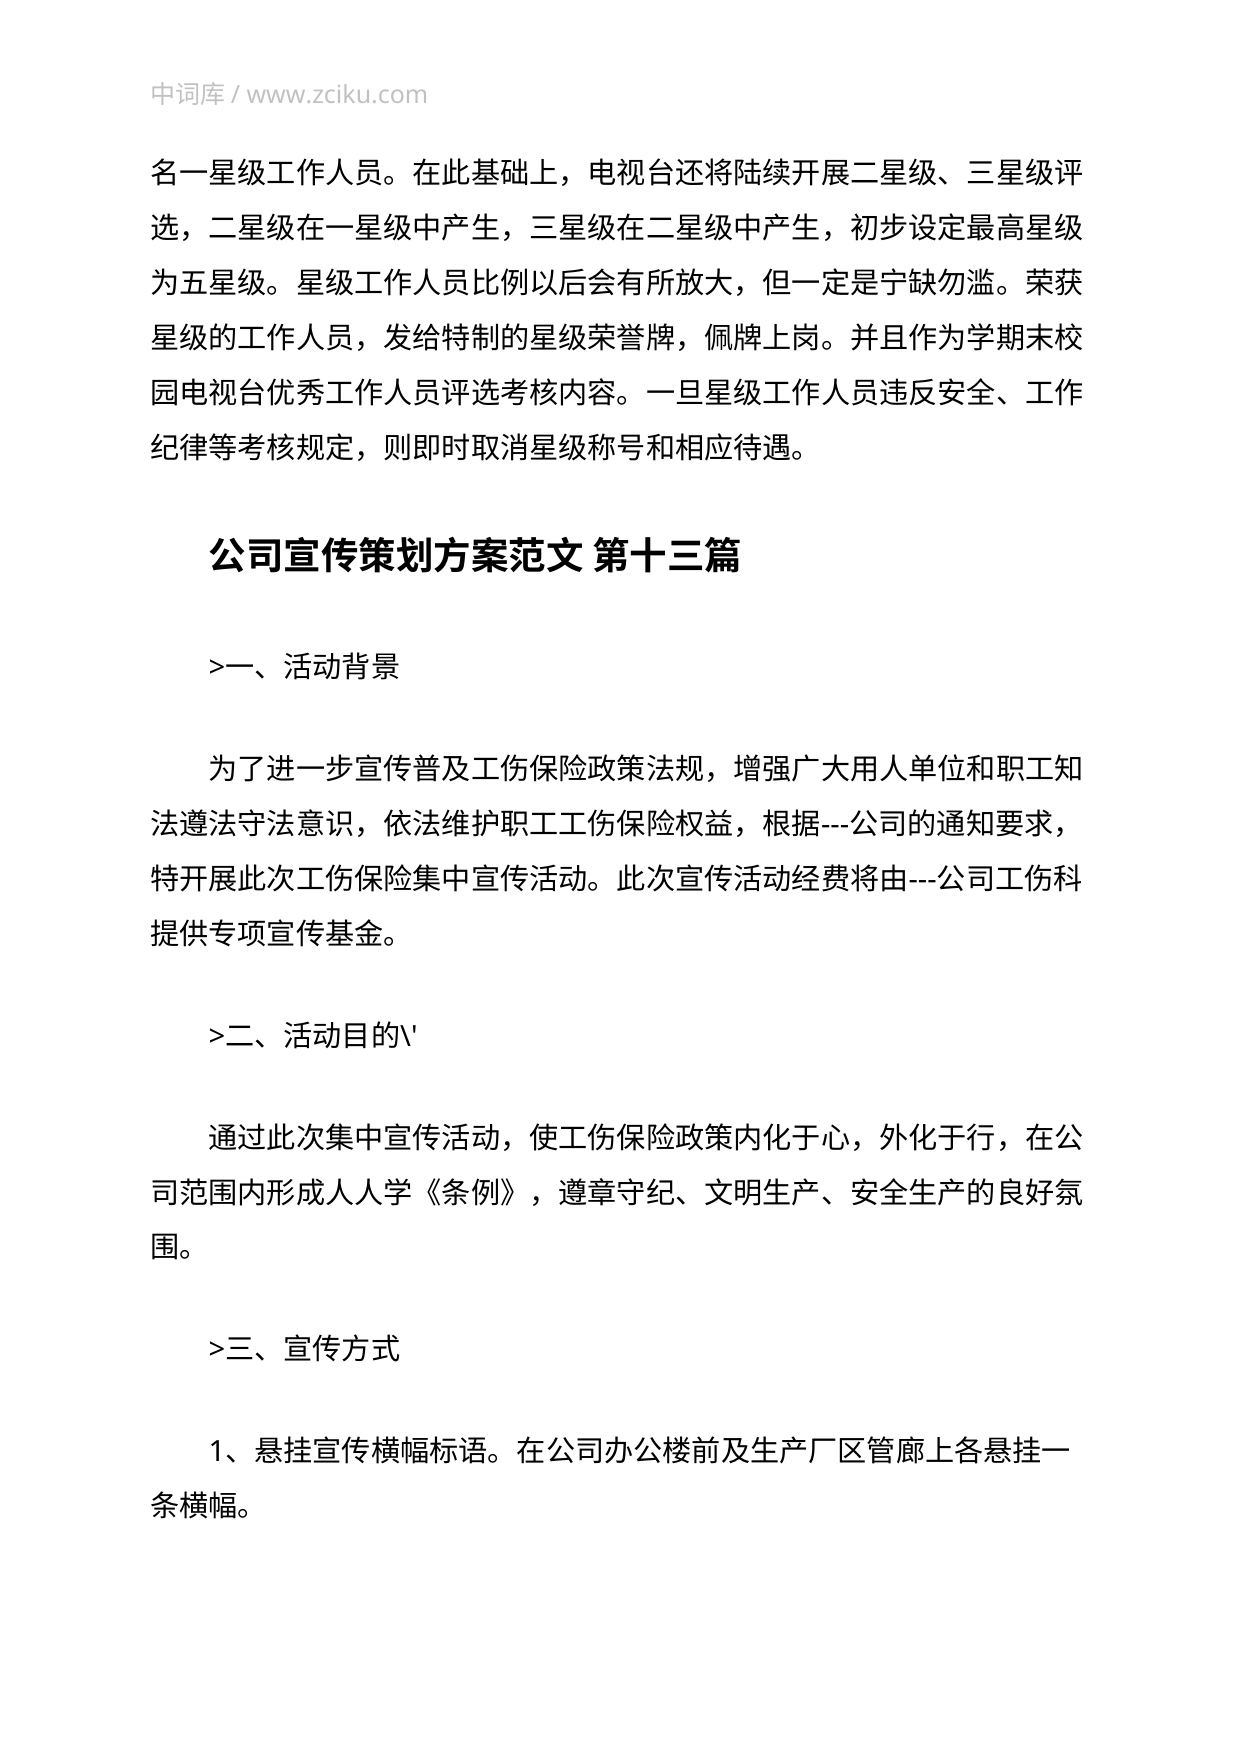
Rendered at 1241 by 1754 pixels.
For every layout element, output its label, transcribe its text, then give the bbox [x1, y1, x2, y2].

text 为了进一步宣传普及工伤保险政策法规，增强广大用人单位和职工知法遵法守法意识，依法维护职工工伤保险权益，根据---公司的通知要求，特开展此次工伤保险集中宣传活动。此次宣传活动经费将由---公司工伤科提供专项宣传基金。 [150, 746, 1090, 953]
text 通过此次集中宣传活动，使工伤保险政策内化于心，外化于行，在公司范围内形成人人学《条例》，遵章守纪、文明生产、安全生产的良好氛围。 [150, 1114, 1090, 1266]
text >二、活动目的\' [150, 1012, 1090, 1055]
text >一、活动背景 [150, 644, 1090, 686]
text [150, 150, 1090, 467]
text 公司宣传策划方案范文 第十三篇 [150, 526, 1090, 581]
text 1、悬挂宣传横幅标语。在公司办公楼前及生产厂区管廊上各悬挂一条横幅。 [150, 1428, 1090, 1525]
text >三、宣传方式 [150, 1326, 1090, 1368]
